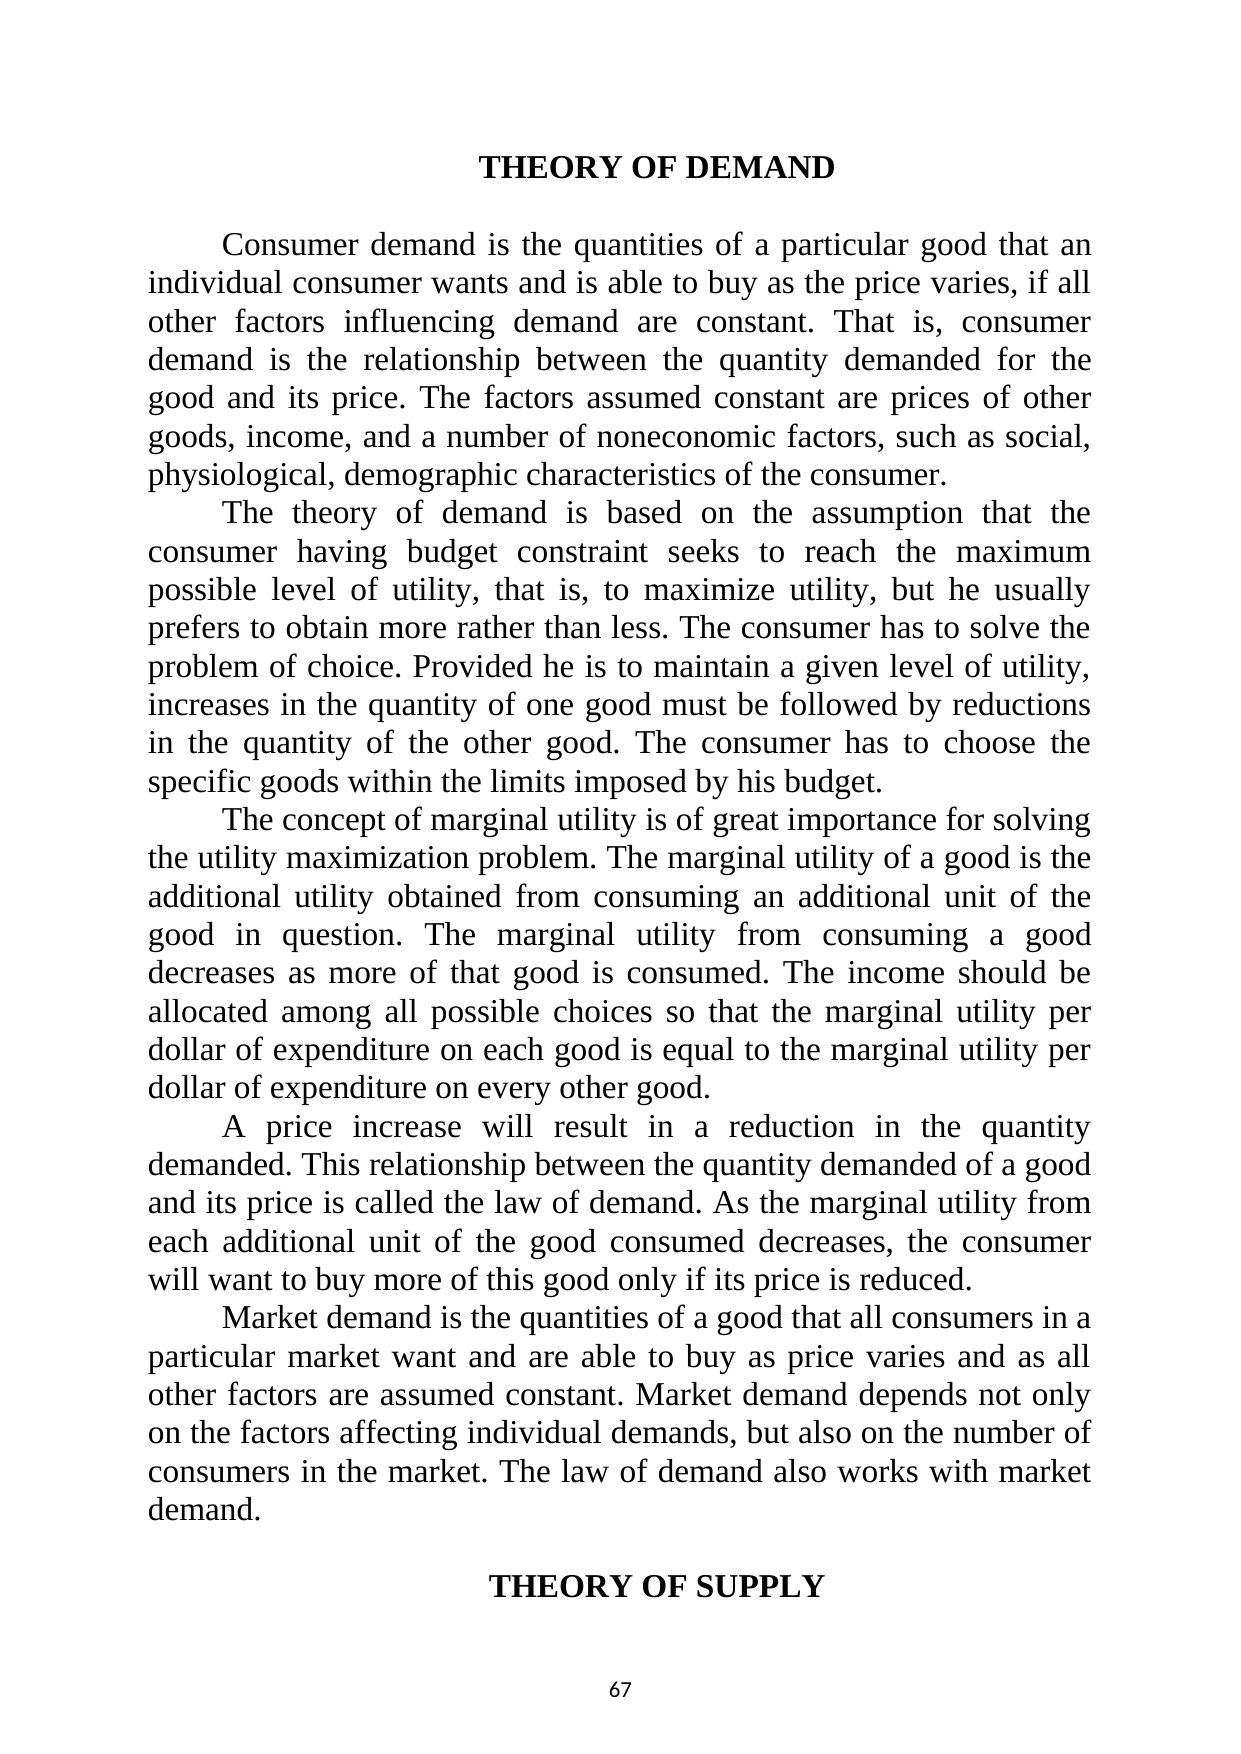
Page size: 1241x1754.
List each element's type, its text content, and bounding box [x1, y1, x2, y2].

text A price increase will result in a reduction in the quantity demanded. This relationship between the quantity demanded of a good and its price is called the law of demand. As the marginal utility from each additional unit of the good consumed decreases, the consumer will want to buy more of this good only if its price is reduced. [148, 1106, 1092, 1298]
text Market demand is the quantities of a good that all consumers in a particular market want and are able to buy as price varies and as all other factors are assumed constant. Market demand depends not only on the factors affecting individual demands, but also on the number of consumers in the market. The law of demand also works with market demand. [148, 1298, 1092, 1528]
text The concept of marginal utility is of great importance for solving the utility maximization problem. The marginal utility of a good is the additional utility obtained from consuming an additional unit of the good in question. The marginal utility from consuming a good decreases as more of that good is consumed. The income should be allocated among all possible choices so that the marginal utility per dollar of expenditure on each good is equal to the marginal utility per dollar of expenditure on every other good. [148, 799, 1092, 1106]
text THEORY OF DEMAND [148, 148, 1092, 186]
text The theory of demand is based on the assumption that the consumer having budget constraint seeks to reach the maximum possible level of utility, that is, to maximize utility, but he usually prefers to obtain more rather than less. The consumer has to solve the problem of choice. Provided he is to maintain a given level of utility, increases in the quantity of one good must be followed by reductions in the quantity of the other good. The consumer has to choose the specific goods within the limits imposed by his budget. [148, 493, 1092, 799]
text Consumer demand is the quantities of a particular good that an individual consumer wants and is able to buy as the price varies, if all other factors influencing demand are constant. That is, consumer demand is the relationship between the quantity demanded for the good and its price. The factors assumed constant are prices of other goods, income, and a number of noneconomic factors, such as social, physiological, demographic characteristics of the consumer. [148, 224, 1092, 493]
text THEORY OF SUPPLY [148, 1566, 1092, 1604]
